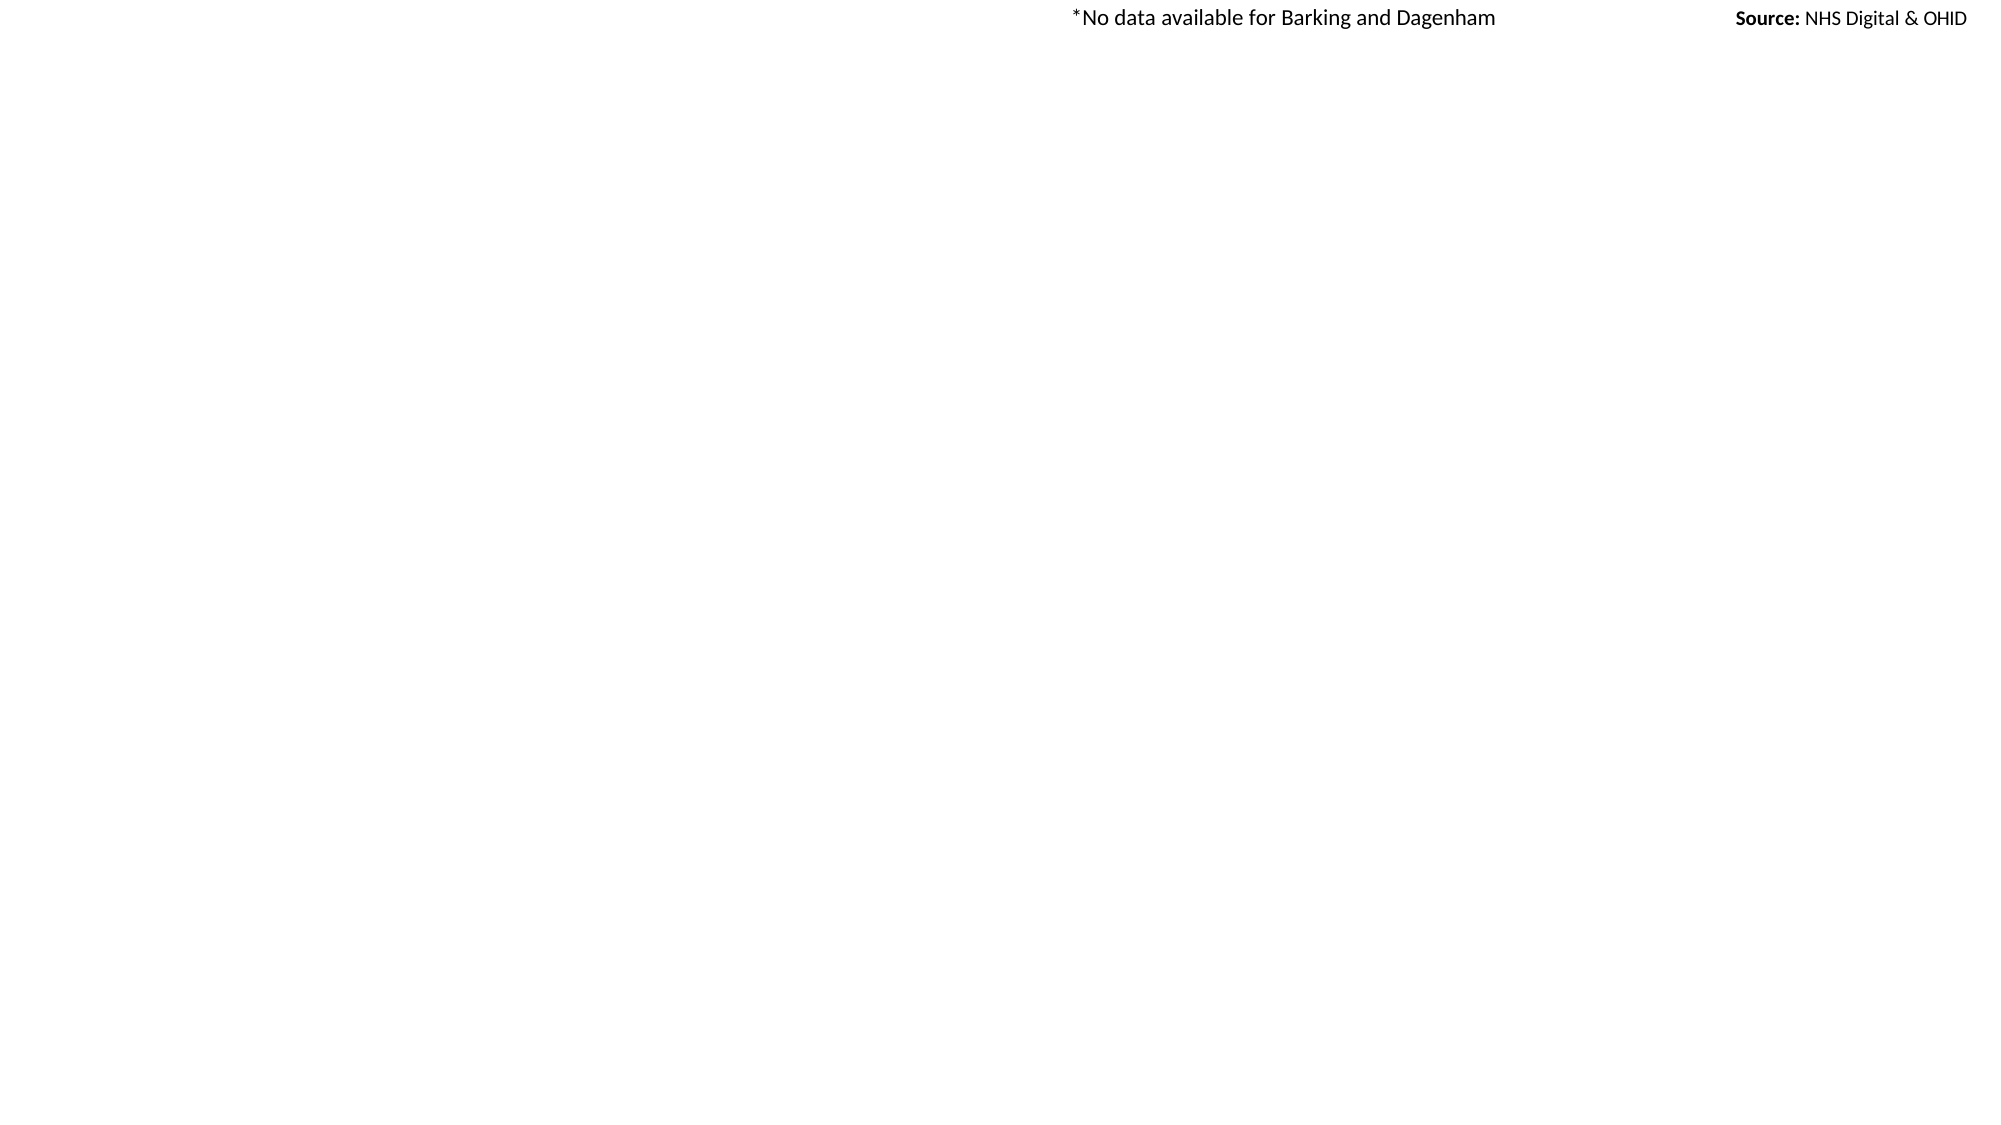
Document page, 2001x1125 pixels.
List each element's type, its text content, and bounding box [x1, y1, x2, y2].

text *No data available for Barking and Dagenham Source: NHS Digital & OHID [1071, 6, 2000, 30]
